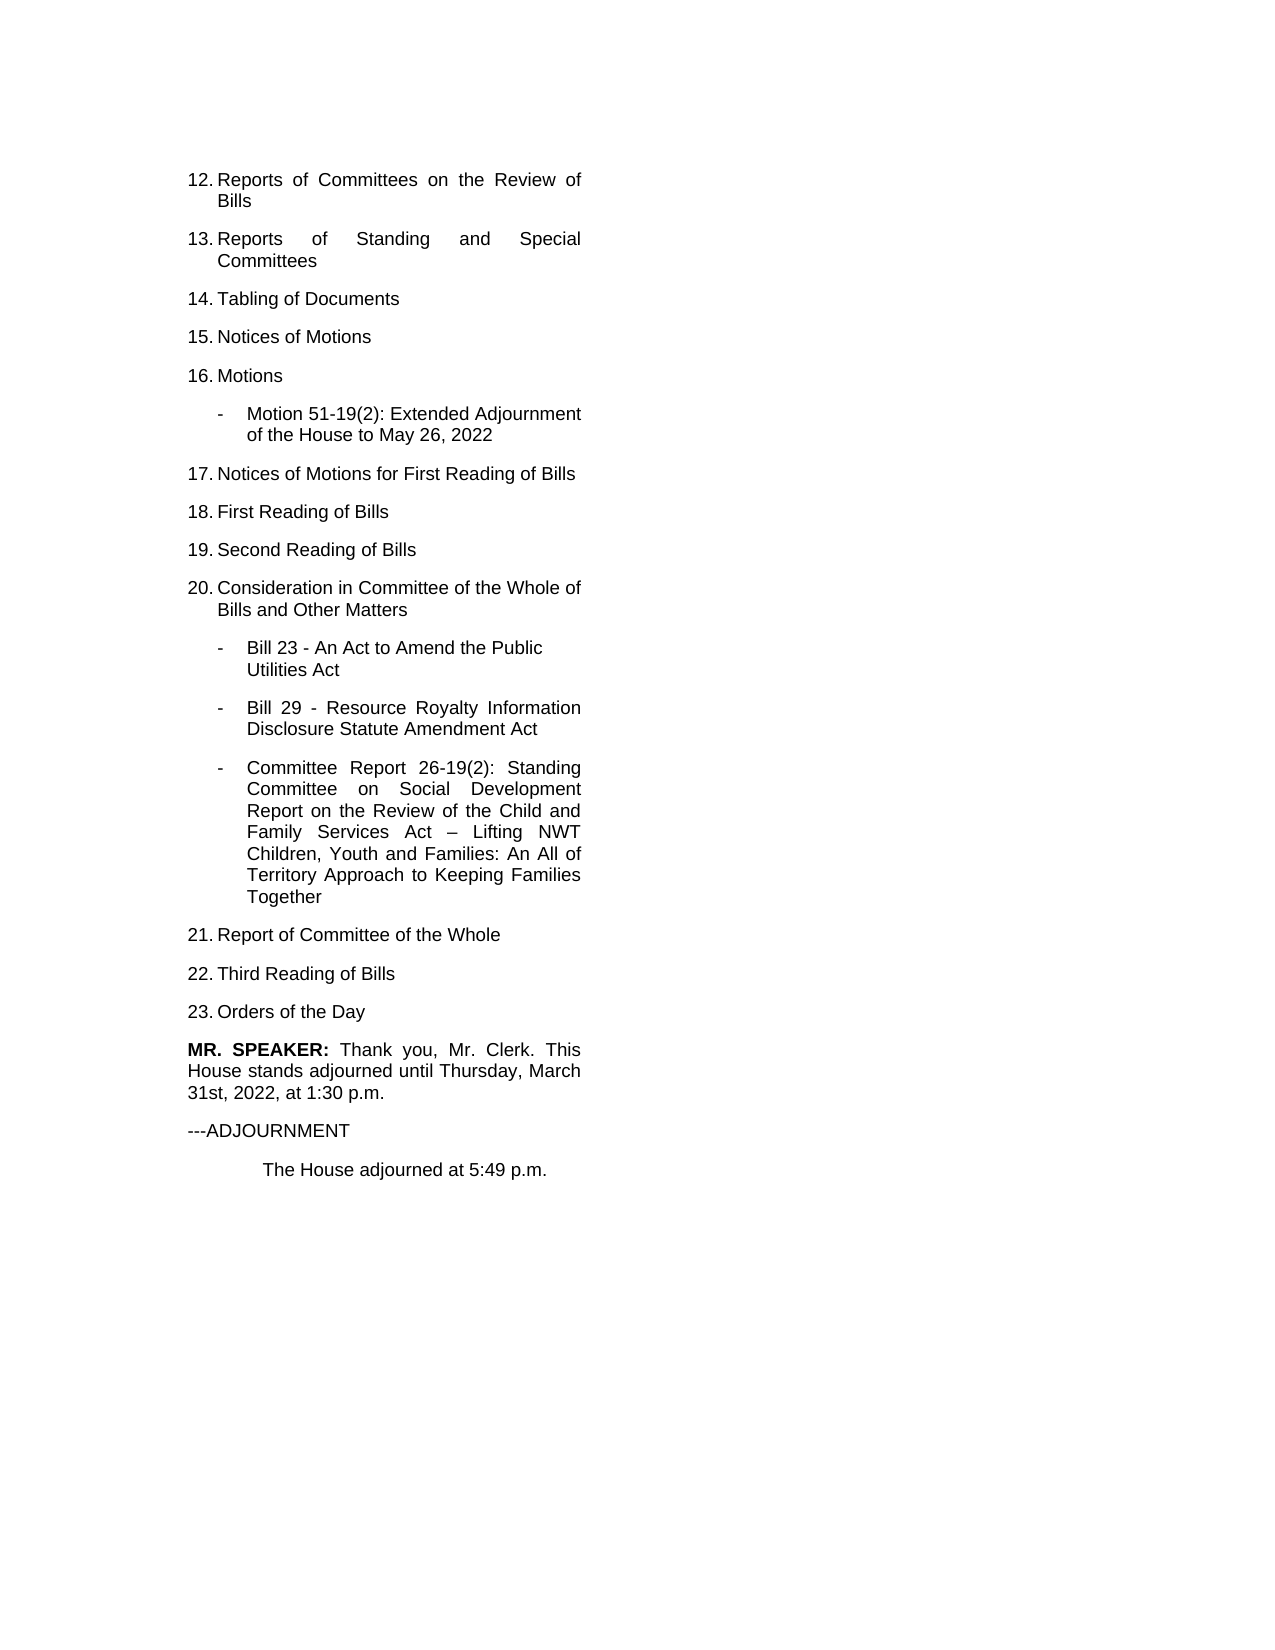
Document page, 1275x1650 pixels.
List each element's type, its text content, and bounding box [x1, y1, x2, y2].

list Notices of Motions for First Reading of Bills [187, 462, 581, 484]
list Third Reading of Bills [187, 962, 581, 984]
list Committee Report 26-19(2): Standing Committee on Social Development Report on the Review of the Child and Family Services Act – Lifting NWT Children, Youth and Families: An All of Territory Approach to Keeping Families Together [217, 756, 581, 907]
list Second Reading of Bills [187, 539, 581, 560]
list Bill 23 - An Act to Amend the Public Utilities Act [217, 637, 581, 680]
list Consideration in Committee of the Whole of Bills and Other Matters [187, 577, 581, 620]
list First Reading of Bills [187, 501, 581, 522]
list Reports of Standing and Special Committees [187, 228, 581, 271]
list Notices of Motions [187, 326, 581, 348]
list Motions [187, 364, 581, 386]
list Orders of the Day [187, 1001, 581, 1022]
list Report of Committee of the Whole [187, 924, 581, 946]
list Bill 29 - Resource Royalty Information Disclosure Statute Amendment Act [217, 697, 581, 740]
list Reports of Committees on the Review of Bills [187, 168, 581, 211]
text MR. SPEAKER: Thank you, Mr. Clerk. This House stands adjourned until Thursday, March 31st, 2022, at 1:30 p.m. [187, 1039, 581, 1103]
list Motion 51-19(2): Extended Adjournment of the House to May 26, 2022 [217, 403, 581, 446]
list Tabling of Documents [187, 288, 581, 309]
text ---ADJOURNMENT [187, 1120, 581, 1142]
text The House adjourned at 5:49 p.m. [187, 1158, 581, 1180]
